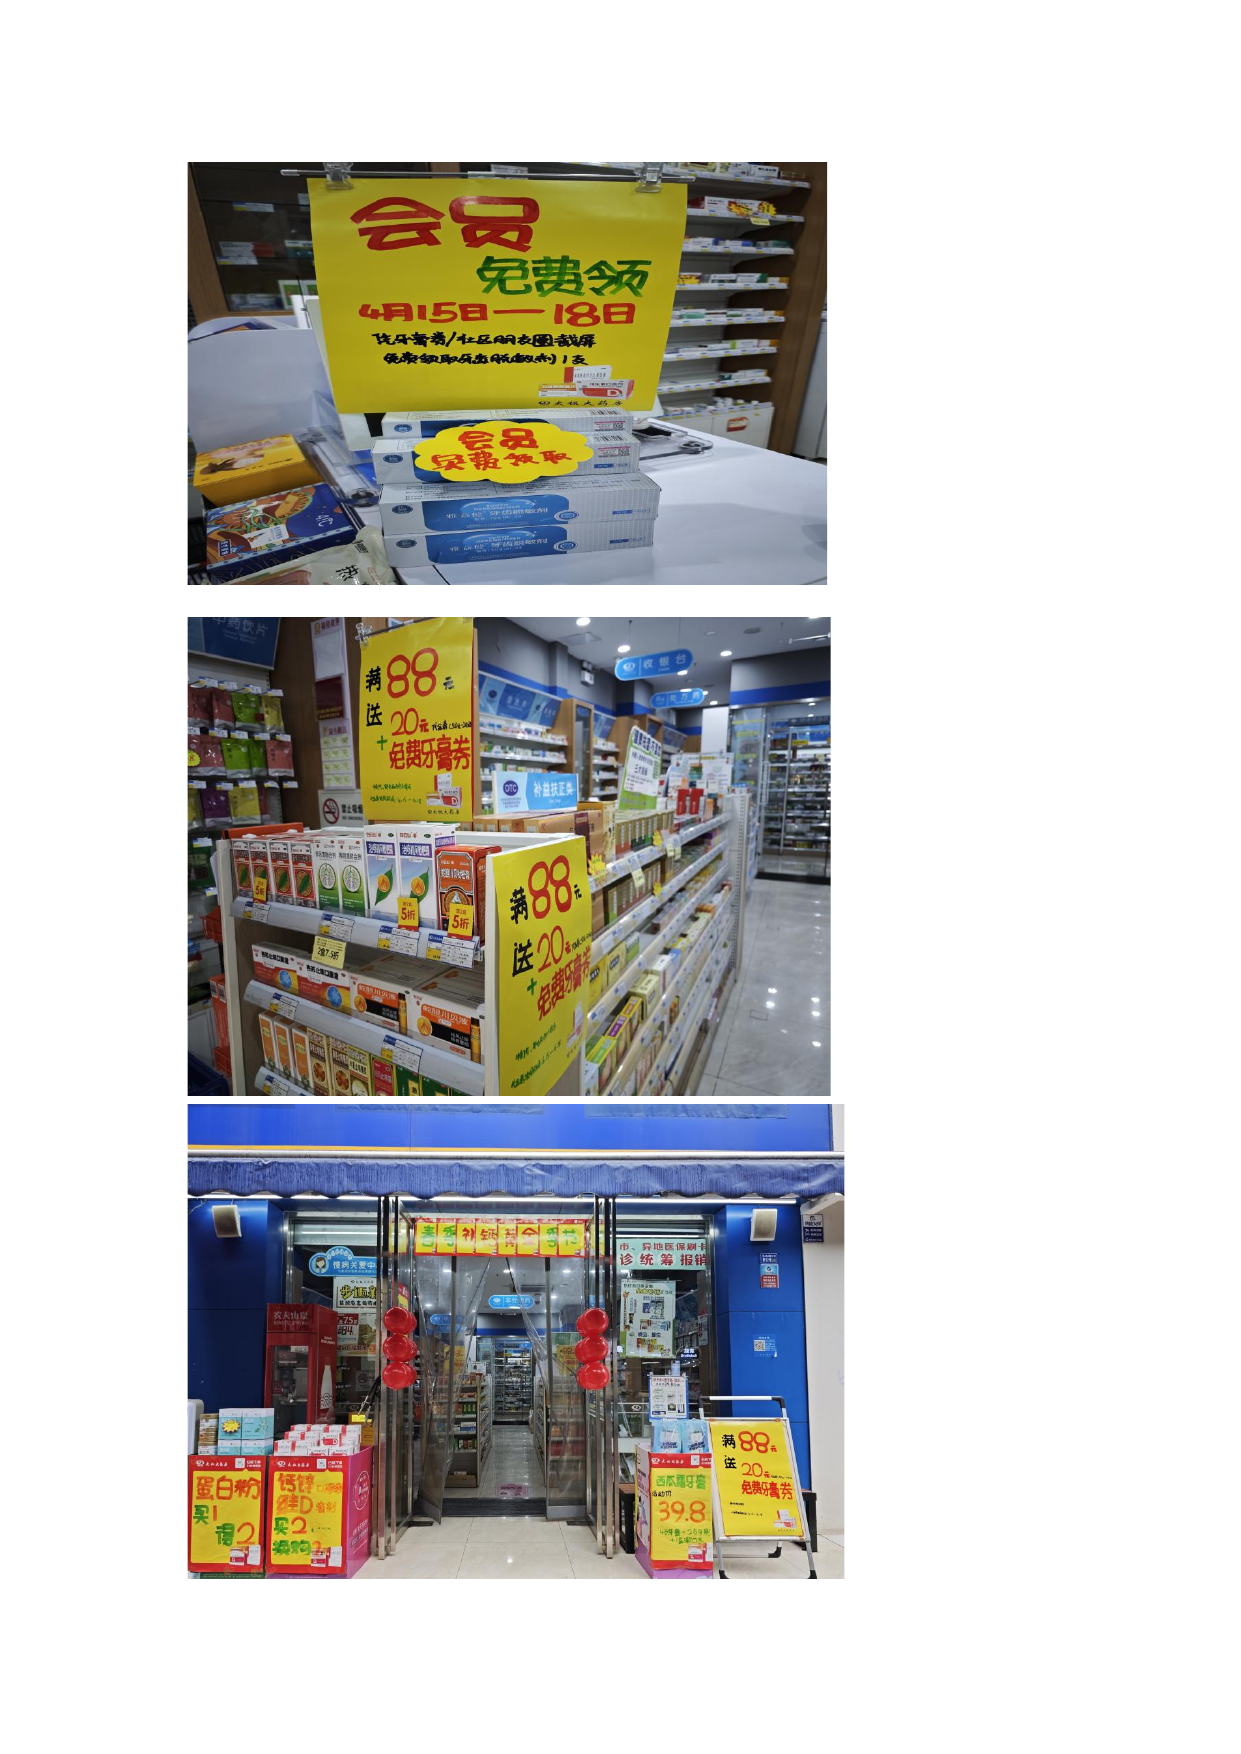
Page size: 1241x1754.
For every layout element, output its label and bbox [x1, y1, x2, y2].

picture [187, 162, 828, 585]
picture [187, 617, 831, 1096]
picture [187, 1104, 845, 1579]
